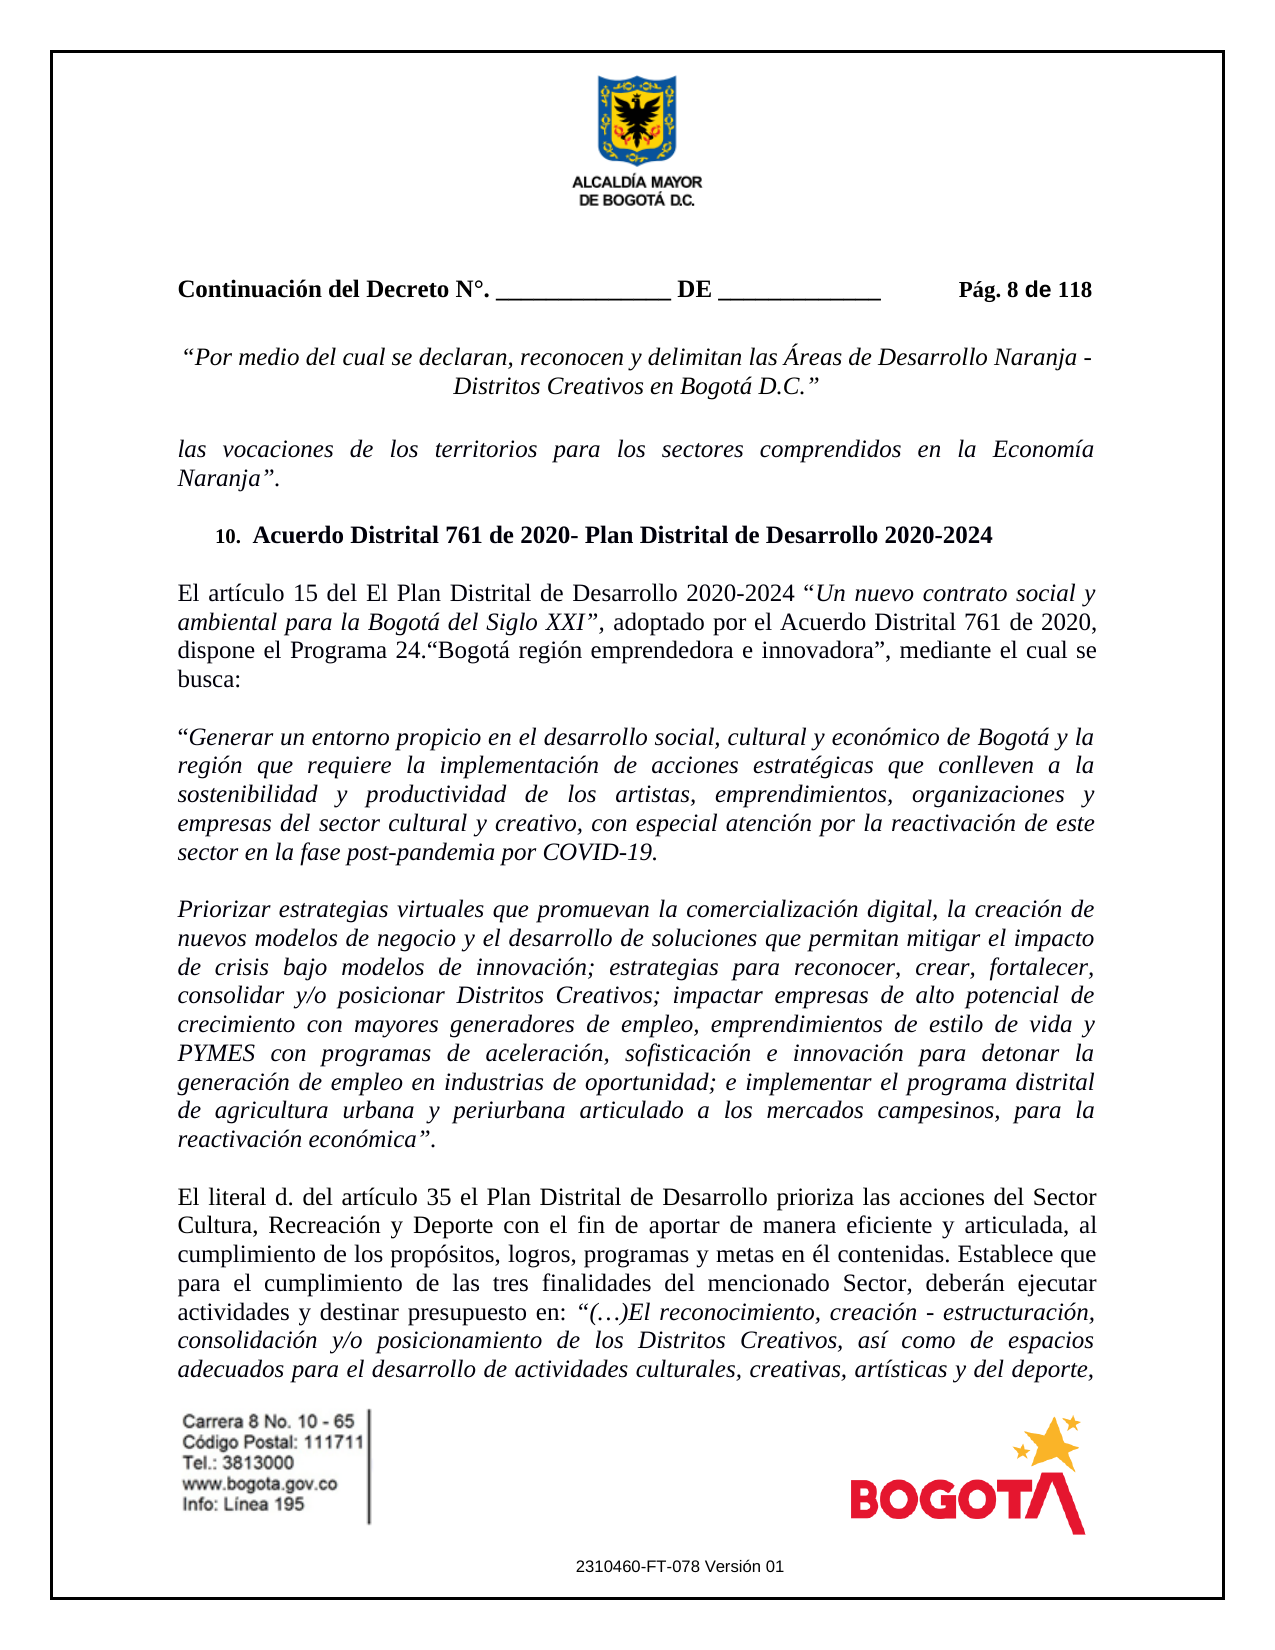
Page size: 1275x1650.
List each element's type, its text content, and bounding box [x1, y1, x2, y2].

text El artículo 15 del El Plan Distrital de Desarrollo 2020-2024 “Un nuevo contrato social y ambiental para la Bogotá del Siglo XXI”, adoptado por el Acuerdo Distrital 761 de 2020, dispone el Programa 24.“Bogotá región emprendedora e innovadora”, mediante el cual se busca: [177, 578, 1098, 693]
list Acuerdo Distrital 761 de 2020- Plan Distrital de Desarrollo 2020-2024 [215, 520, 1098, 549]
picture [563, 65, 712, 217]
text “Generar un entorno propicio en el desarrollo social, cultural y económico de Bogotá y la región que requiere la implementación de acciones estratégicas que conlleven a la sostenibilidad y productividad de los artistas, emprendimientos, organizaciones y empresas del sector cultural y creativo, con especial atención por la reactivación de este sector en la fase post-pandemia por COVID-19. [177, 722, 1098, 865]
text Priorizar estrategias virtuales que promuevan la comercialización digital, la creación de nuevos modelos de negocio y el desarrollo de soluciones que permitan mitigar el impacto de crisis bajo modelos de innovación; estrategias para reconocer, crear, fortalecer, consolidar y/o posicionar Distritos Creativos; impactar empresas de alto potencial de crecimiento con mayores generadores de empleo, emprendimientos de estilo de vida y PYMES con programas de aceleración, sofisticación e innovación para detonar la generación de empleo en industrias de oportunidad; e implementar el programa distrital de agricultura urbana y periurbana articulado a los mercados campesinos, para la reactivación económica”. [177, 894, 1098, 1153]
picture [177, 1403, 378, 1538]
picture [832, 1411, 1117, 1554]
